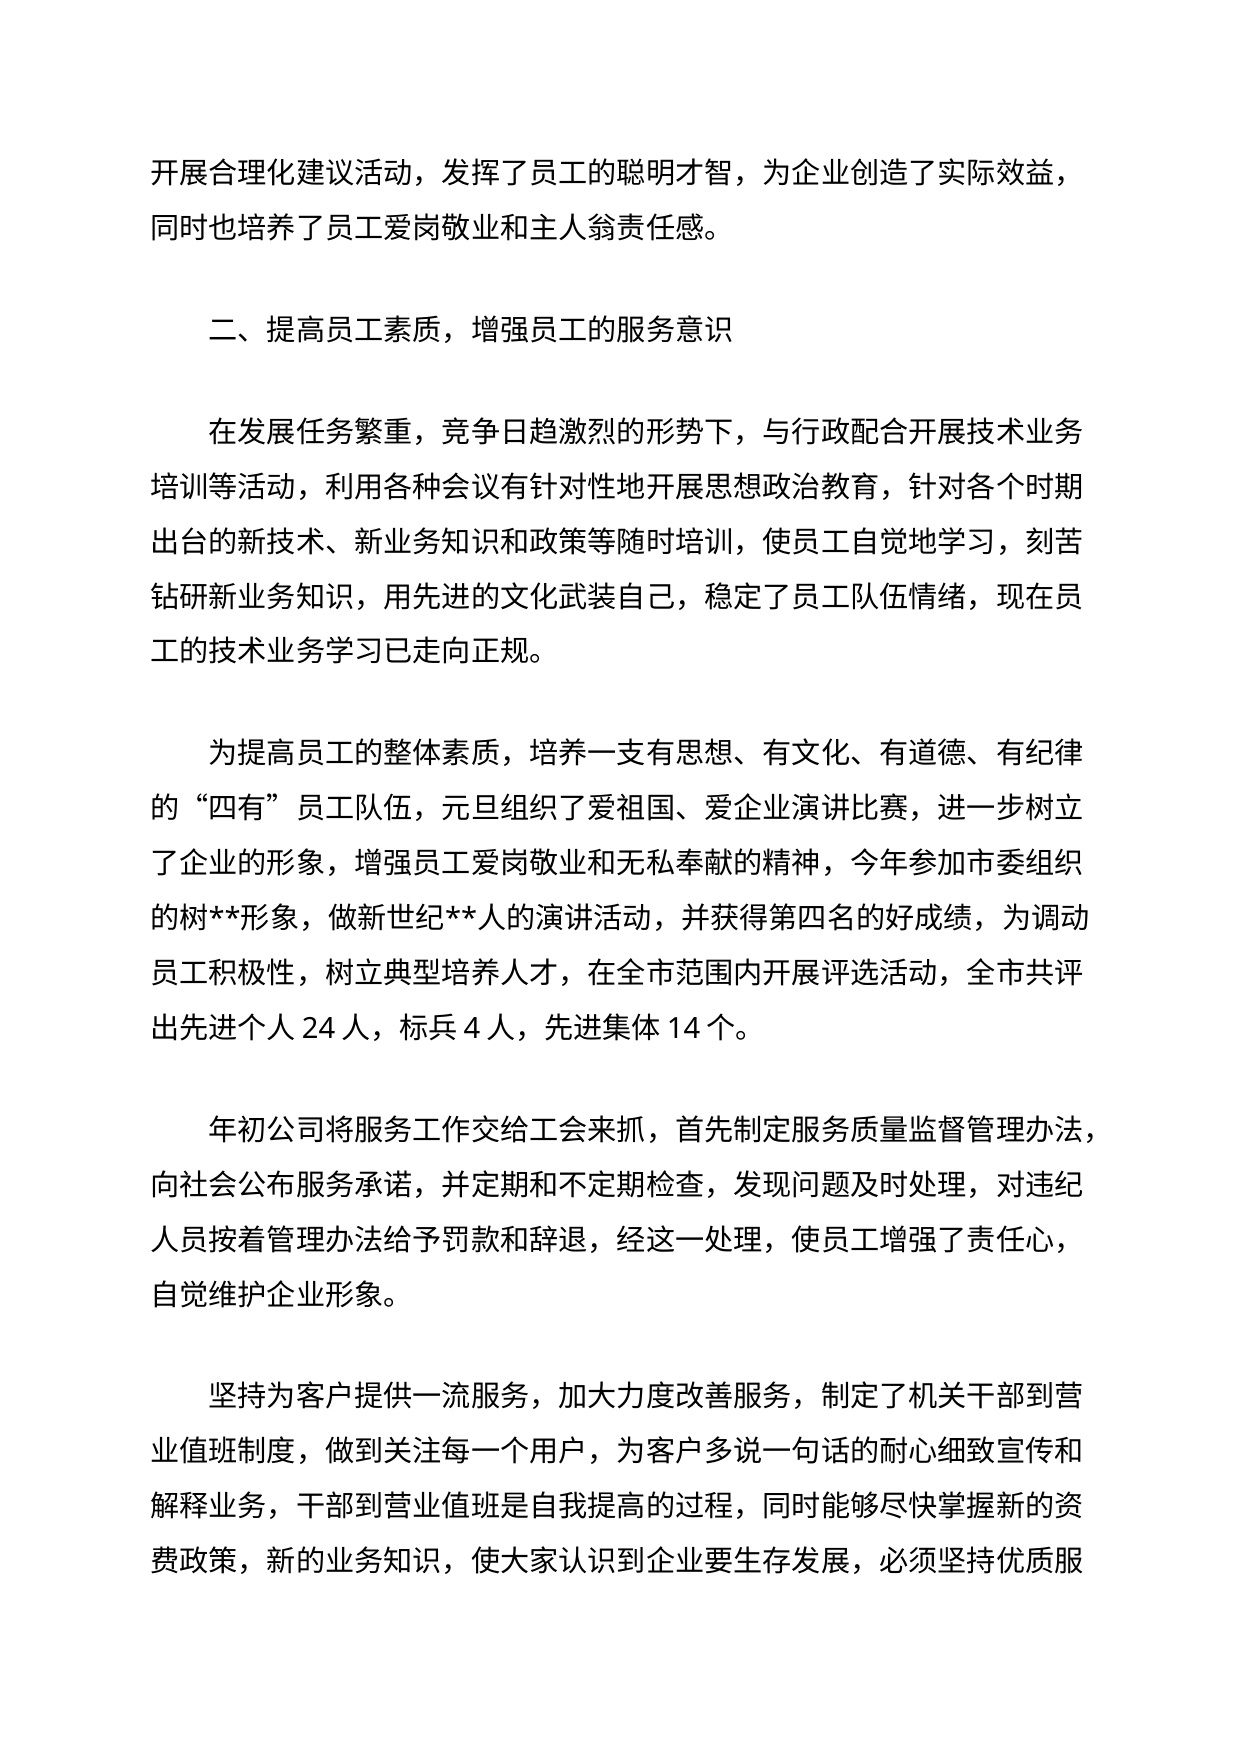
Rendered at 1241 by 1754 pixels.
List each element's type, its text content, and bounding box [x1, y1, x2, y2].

text 二、提高员工素质，增强员工的服务意识 [150, 307, 1090, 349]
text 为提高员工的整体素质，培养一支有思想、有文化、有道德、有纪律的“四有”员工队伍，元旦组织了爱祖国、爱企业演讲比赛，进一步树立了企业的形象，增强员工爱岗敬业和无私奉献的精神，今年参加市委组织的树**形象，做新世纪**人的演讲活动，并获得第四名的好成绩，为调动员工积极性，树立典型培养人才，在全市范围内开展评选活动，全市共评出先进个人24人，标兵4人，先进集体14个。 [150, 730, 1090, 1047]
text 在发展任务繁重，竞争日趋激烈的形势下，与行政配合开展技术业务培训等活动，利用各种会议有针对性地开展思想政治教育，针对各个时期出台的新技术、新业务知识和政策等随时培训，使员工自觉地学习，刻苦钻研新业务知识，用先进的文化武装自己，稳定了员工队伍情绪，现在员工的技术业务学习已走向正规。 [150, 408, 1090, 670]
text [150, 150, 1090, 247]
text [150, 1373, 1090, 1580]
text 年初公司将服务工作交给工会来抓，首先制定服务质量监督管理办法，向社会公布服务承诺，并定期和不定期检查，发现问题及时处理，对违纪人员按着管理办法给予罚款和辞退，经这一处理，使员工增强了责任心，自觉维护企业形象。 [150, 1106, 1090, 1313]
